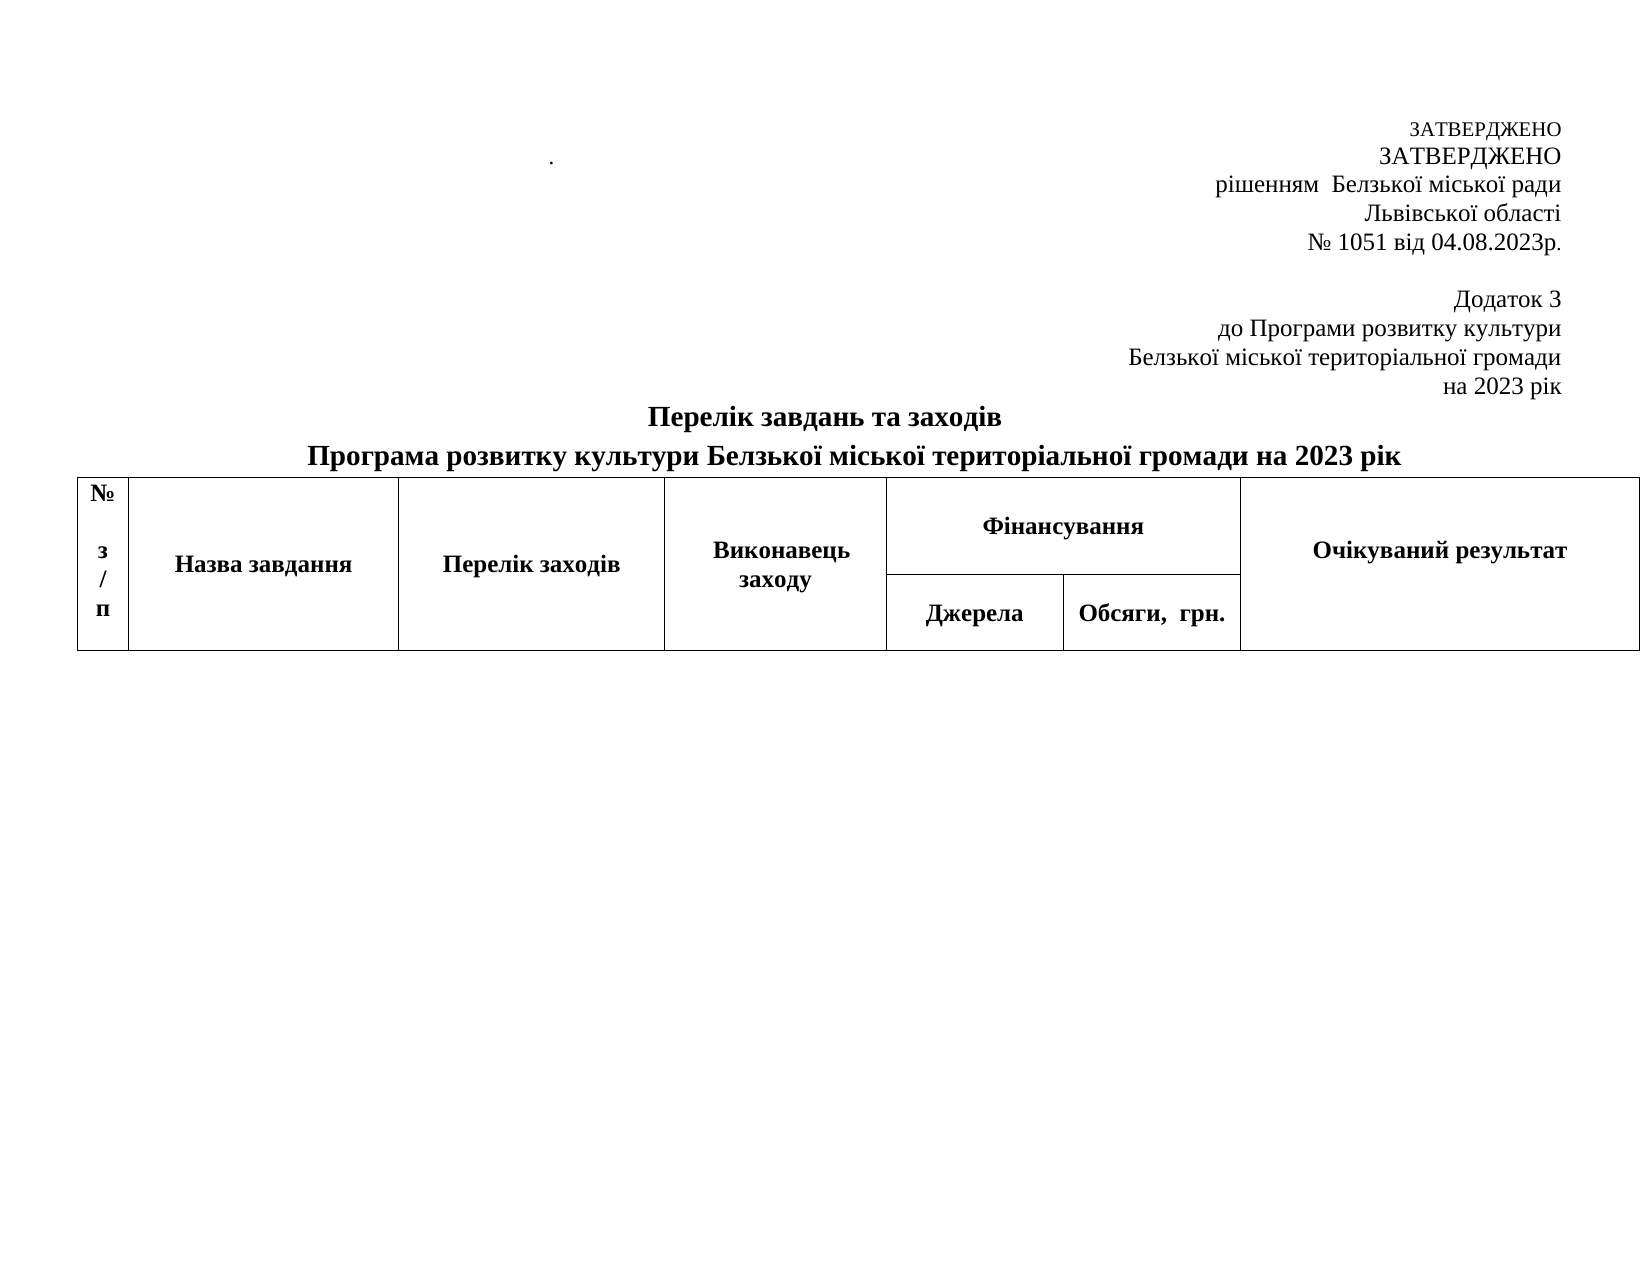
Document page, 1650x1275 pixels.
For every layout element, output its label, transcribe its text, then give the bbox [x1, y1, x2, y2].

text рішенням Белзької міської ради [89, 169, 1561, 198]
table_header Виконавець заходу [665, 478, 886, 650]
table_cell Обсяги, грн. [1064, 575, 1240, 650]
text Перелік завдань та заходів [89, 399, 1561, 433]
text ЗАТВЕРДЖЕНО [89, 117, 1561, 141]
text № 1051 від 04.08.2023р. [89, 227, 1561, 256]
text Белзької міської територіальної громади [89, 342, 1561, 371]
text Програма розвитку культури Белзької міської територіальної громади на 2023 рік [148, 438, 1561, 472]
text Львівської області [89, 198, 1561, 227]
table_header Перелік заходів [399, 478, 664, 650]
table_cell Джерела [887, 575, 1063, 650]
text на 2023 рік [89, 371, 1561, 399]
table_header Очікуваний результат [1241, 478, 1639, 650]
table_header Фінансування [887, 478, 1240, 574]
text до Програми розвитку культури [89, 313, 1561, 342]
text Додаток 3 [148, 284, 1561, 313]
table_header № з / п [78, 478, 128, 650]
text . ЗАТВЕРДЖЕНО [89, 141, 1561, 169]
table_header Назва завдання [129, 478, 398, 650]
